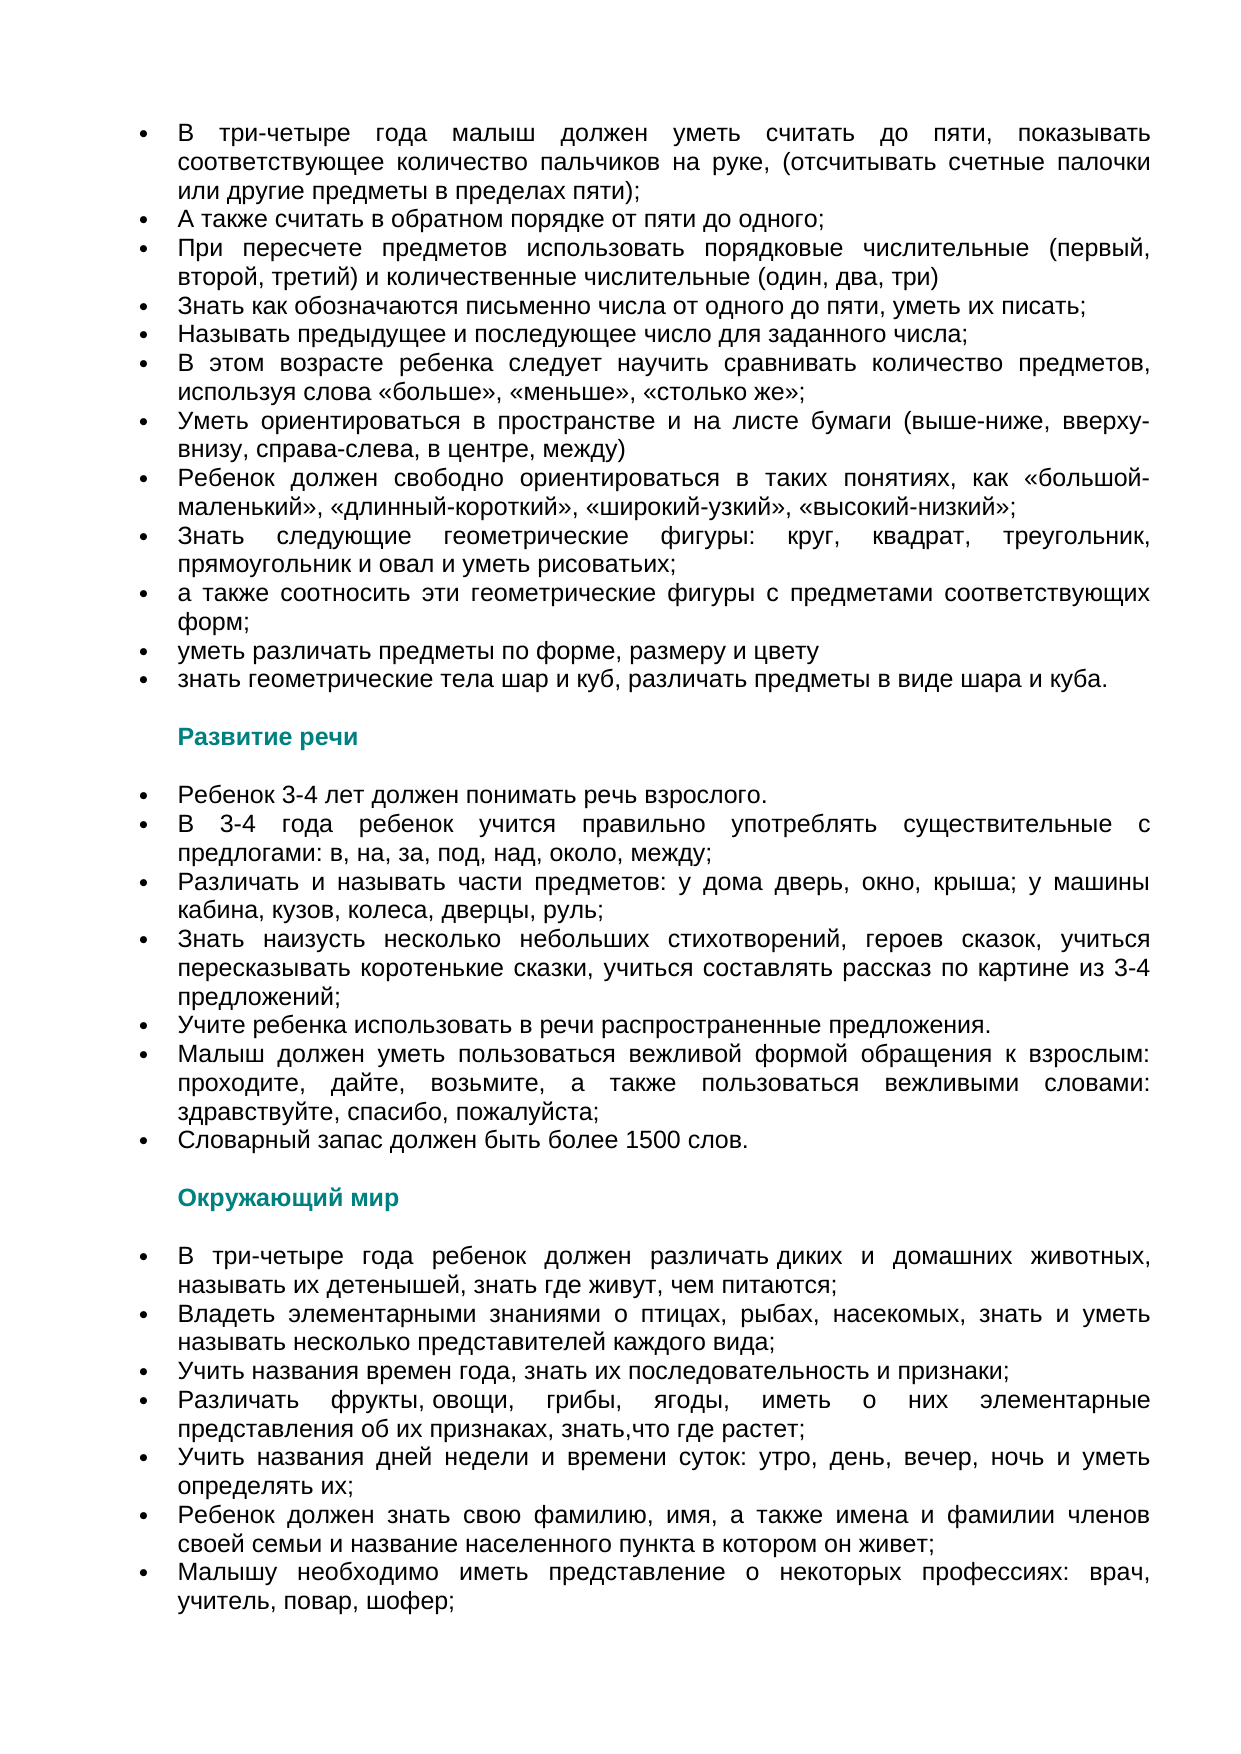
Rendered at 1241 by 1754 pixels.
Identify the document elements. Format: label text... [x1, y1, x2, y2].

list Малыш должен уметь пользоваться вежливой формой обращения к взрослым: проходите, дайте, возьмите, а также пользоваться вежливыми словами: здравствуйте, спасибо, пожалуйста; [140, 1039, 1152, 1125]
list В три-четыре года ребенок должен различать диких и домашних животных, называть их детенышей, знать где живут, чем питаются; [140, 1241, 1152, 1298]
list Называть предыдущее и последующее число для заданного числа; [140, 319, 1152, 348]
list Знать следующие геометрические фигуры: круг, квадрат, треугольник, прямоугольник и овал и уметь рисоватьих; [140, 521, 1152, 578]
list В 3-4 года ребенок учится правильно употреблять существительные с предлогами: в, на, за, под, над, около, между; [140, 809, 1152, 866]
text Окружающий мир [177, 1183, 1152, 1212]
list Знать как обозначаются письменно числа от одного до пяти, уметь их писать; [140, 291, 1152, 319]
list Различать фрукты, овощи, грибы, ягоды, иметь о них элементарные представления об их признаках, знать,что где растет; [140, 1385, 1152, 1442]
list Учите ребенка использовать в речи распространенные предложения. [140, 1010, 1152, 1039]
list Ребенок 3-4 лет должен понимать речь взрослого. [140, 780, 1152, 809]
list а также соотносить эти геометрические фигуры с предметами соответствующих форм; [140, 578, 1152, 636]
list Учить названия времен года, знать их последовательность и признаки; [140, 1356, 1152, 1385]
list В этом возрасте ребенка следует научить сравнивать количество предметов, используя слова «больше», «меньше», «столько же»; [140, 348, 1152, 406]
list А также считать в обратном порядке от пяти до одного; [140, 204, 1152, 233]
list Уметь ориентироваться в пространстве и на листе бумаги (выше-ниже, вверху-внизу, справа-слева, в центре, между) [140, 406, 1152, 463]
list Различать и называть части предметов: у дома дверь, окно, крыша; у машины кабина, кузов, колеса, дверцы, руль; [140, 866, 1152, 924]
text Развитие речи [177, 722, 1152, 751]
list В три-четыре года малыш должен уметь считать до пяти, показывать соответствующее количество пальчиков на руке, (отсчитывать счетные палочки или другие предметы в пределах пяти); [140, 118, 1152, 204]
list При пересчете предметов использовать порядковые числительные (первый, второй, третий) и количественные числительные (один, два, три) [140, 233, 1152, 291]
list Словарный запас должен быть более 1500 слов. [140, 1125, 1152, 1154]
list Учить названия дней недели и времени суток: утро, день, вечер, ночь и уметь определять их; [140, 1442, 1152, 1500]
list знать геометрические тела шар и куб, различать предметы в виде шара и куба. [140, 664, 1152, 693]
list Знать наизусть несколько небольших стихотворений, героев сказок, учиться пересказывать коротенькие сказки, учиться составлять рассказ по картине из 3-4 предложений; [140, 924, 1152, 1010]
list Владеть элементарными знаниями о птицах, рыбах, насекомых, знать и уметь называть несколько представителей каждого вида; [140, 1298, 1152, 1356]
list Малышу необходимо иметь представление о некоторых профессиях: врач, учитель, повар, шофер; [140, 1557, 1152, 1615]
list уметь различать предметы по форме, размеру и цвету [140, 636, 1152, 664]
list Ребенок должен знать свою фамилию, имя, а также имена и фамилии членов своей семьи и название населенного пункта в котором он живет; [140, 1500, 1152, 1557]
list Ребенок должен свободно ориентироваться в таких понятиях, как «большой-маленький», «длинный-короткий», «широкий-узкий», «высокий-низкий»; [140, 463, 1152, 521]
